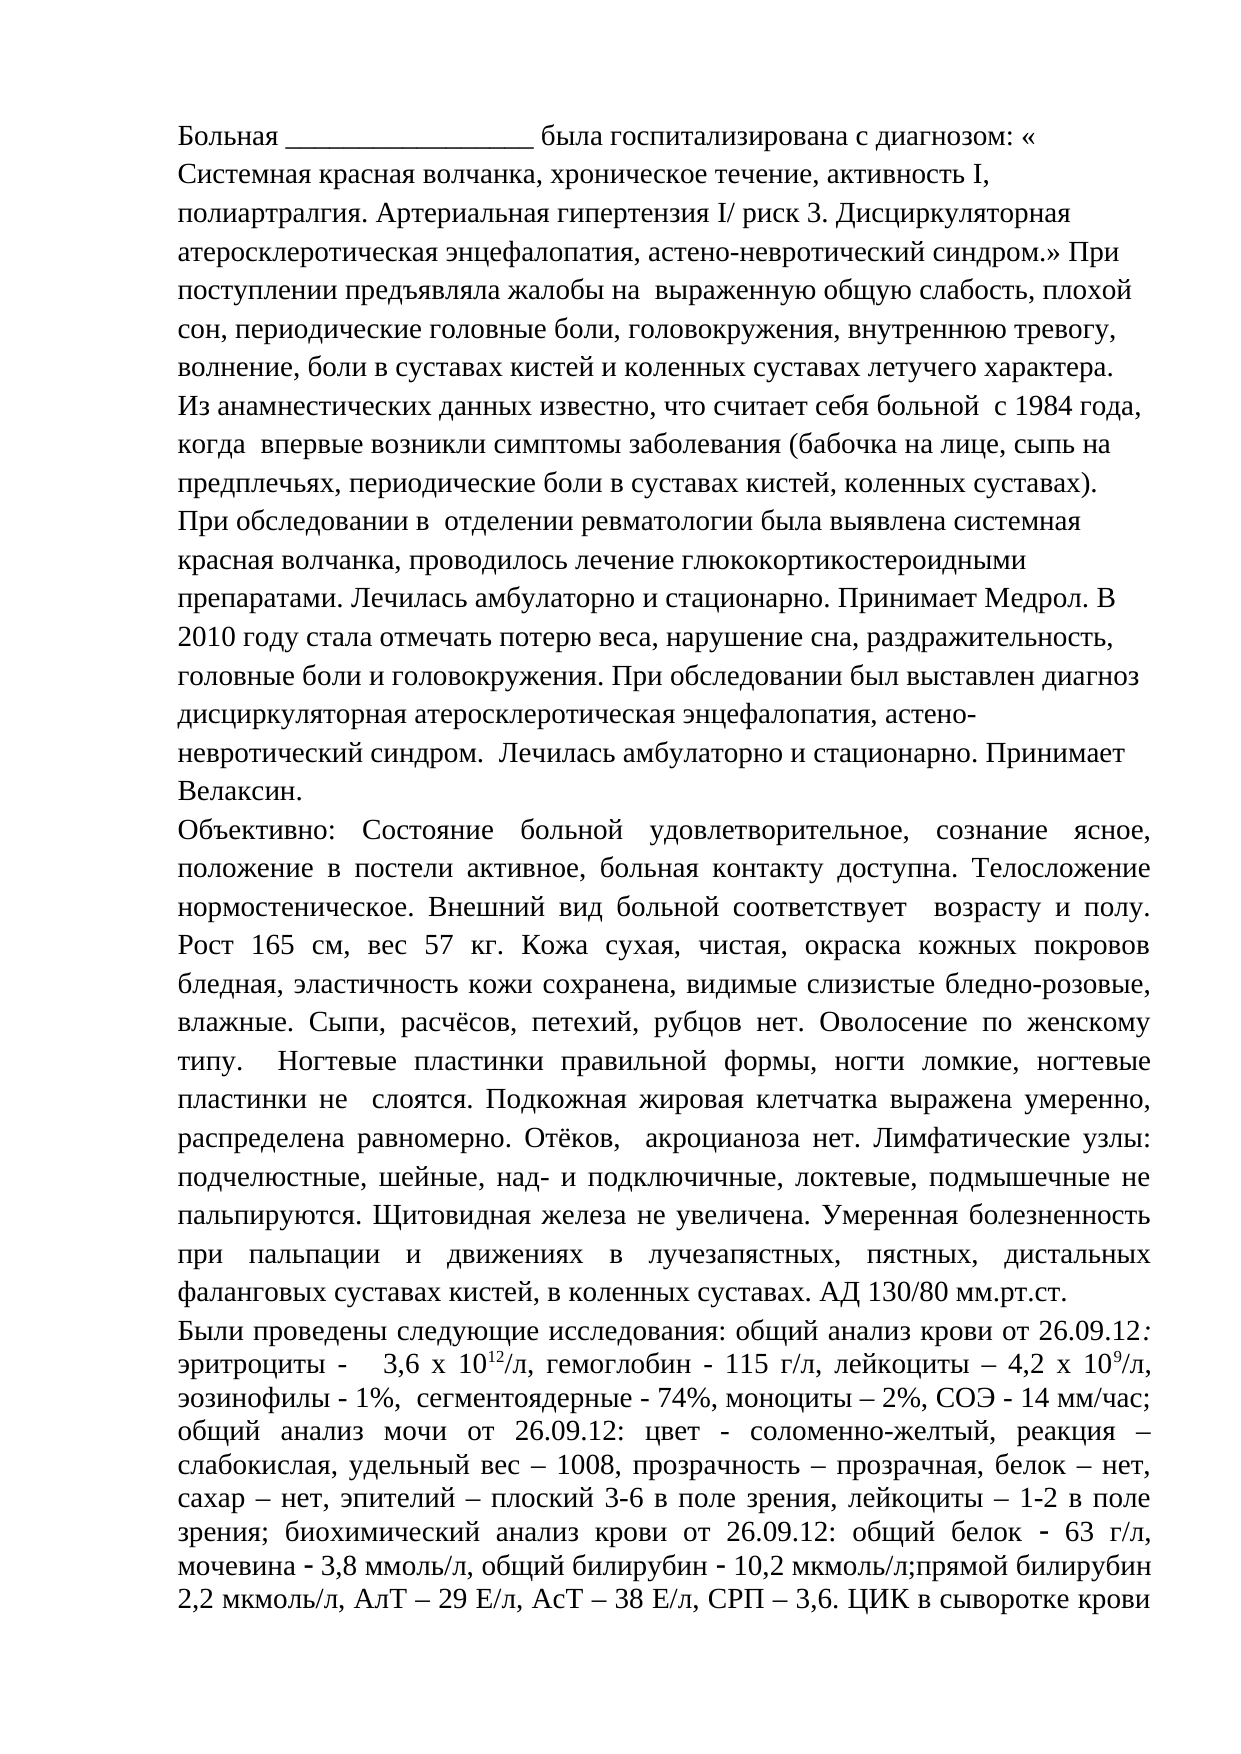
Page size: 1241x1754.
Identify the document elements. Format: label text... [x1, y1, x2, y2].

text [177, 1313, 1152, 1615]
text Объективно: Состояние больной удовлетворительное, сознание ясное, положение в постели активное, больная контакту доступна. Телосложение нормостеническое. Внешний вид больной соответствует возрасту и полу. Рост 165 см, вес 57 кг. Кожа сухая, чистая, окраска кожных покровов бледная, эластичность кожи сохранена, видимые слизистые бледно-розовые, влажные. Сыпи, расчёсов, петехий, рубцов нет. Оволосение по женскому типу. Ногтевые пластинки правильной формы, ногти ломкие, ногтевые пластинки не слоятся. Подкожная жировая клетчатка выражена умеренно, распределена равномерно. Отёков, акроцианоза нет. Лимфатические узлы: подчелюстные, шейные, над- и подключичные, локтевые, подмышечные не пальпируются. Щитовидная железа не увеличена. Умеренная болезненность при пальпации и движениях в лучезапястных, пястных, дистальных фаланговых суставах кистей, в коленных суставах. АД 130/80 мм.рт.ст. [177, 812, 1152, 1308]
text Больная _________________ была госпитализирована с диагнозом: « Системная красная волчанка, хроническое течение, активность I, полиартралгия. Артериальная гипертензия I/ риск 3. Дисциркуляторная атеросклеротическая энцефалопатия, астено-невротический синдром.» При поступлении предъявляла жалобы на выраженную общую слабость, плохой сон, периодические головные боли, головокружения, внутреннюю тревогу, волнение, боли в суставах кистей и коленных суставах летучего характера. Из анамнестических данных известно, что считает себя больной с 1984 года, когда впервые возникли симптомы заболевания (бабочка на лице, сыпь на предплечьях, периодические боли в суставах кистей, коленных суставах). При обследовании в отделении ревматологии была выявлена системная красная волчанка, проводилось лечение глюкокортикостероидными препаратами. Лечилась амбулаторно и стационарно. Принимает Медрол. В 2010 году стала отмечать потерю веса, нарушение сна, раздражительность, головные боли и головокружения. При обследовании был выставлен диагноз дисциркуляторная атеросклеротическая энцефалопатия, астено-невротический синдром. Лечилась амбулаторно и стационарно. Принимает Велаксин. [177, 118, 1152, 807]
